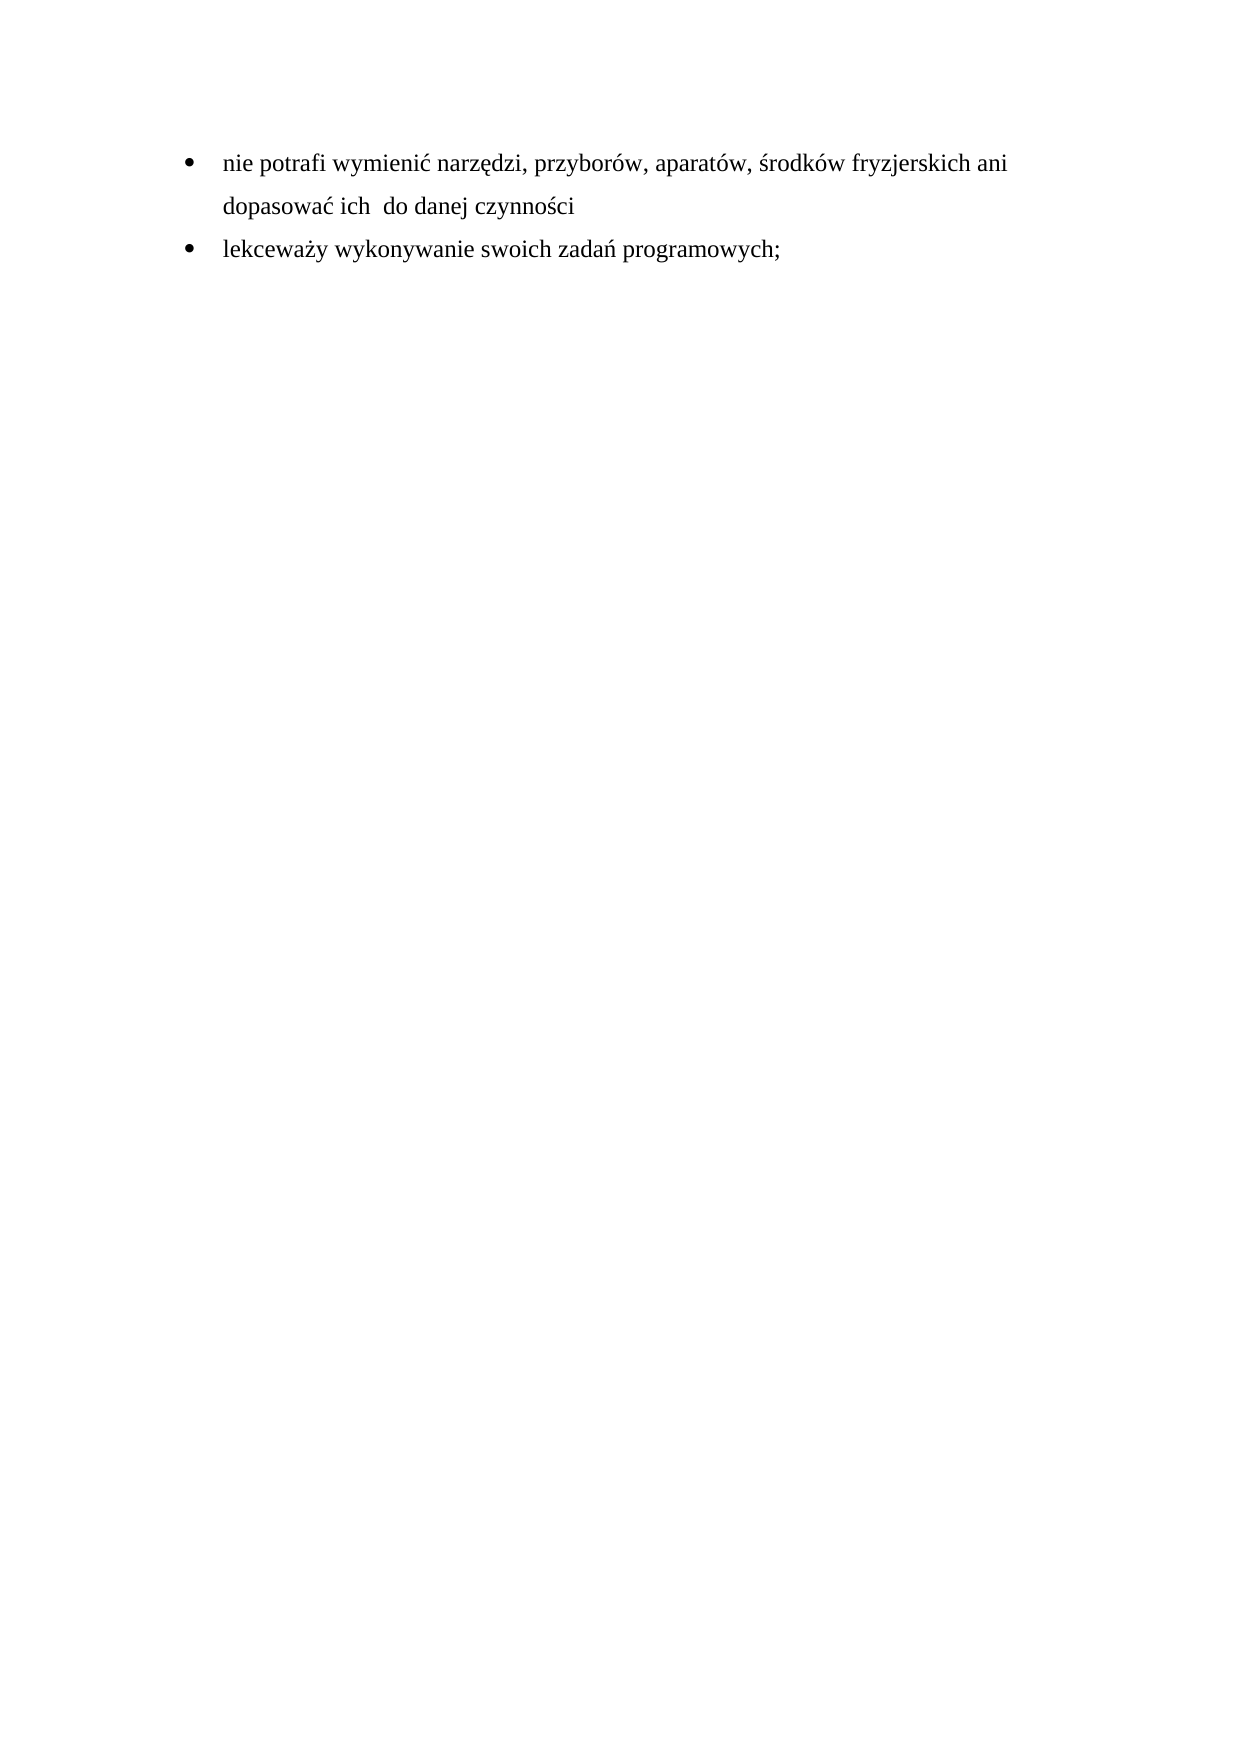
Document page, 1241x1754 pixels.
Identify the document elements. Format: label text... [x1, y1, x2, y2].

list nie potrafi wymienić narzędzi, przyborów, aparatów, środków fryzjerskich ani dopasować ich do danej czynności [185, 148, 1093, 219]
list lekceważy wykonywanie swoich zadań programowych; [185, 234, 1093, 263]
